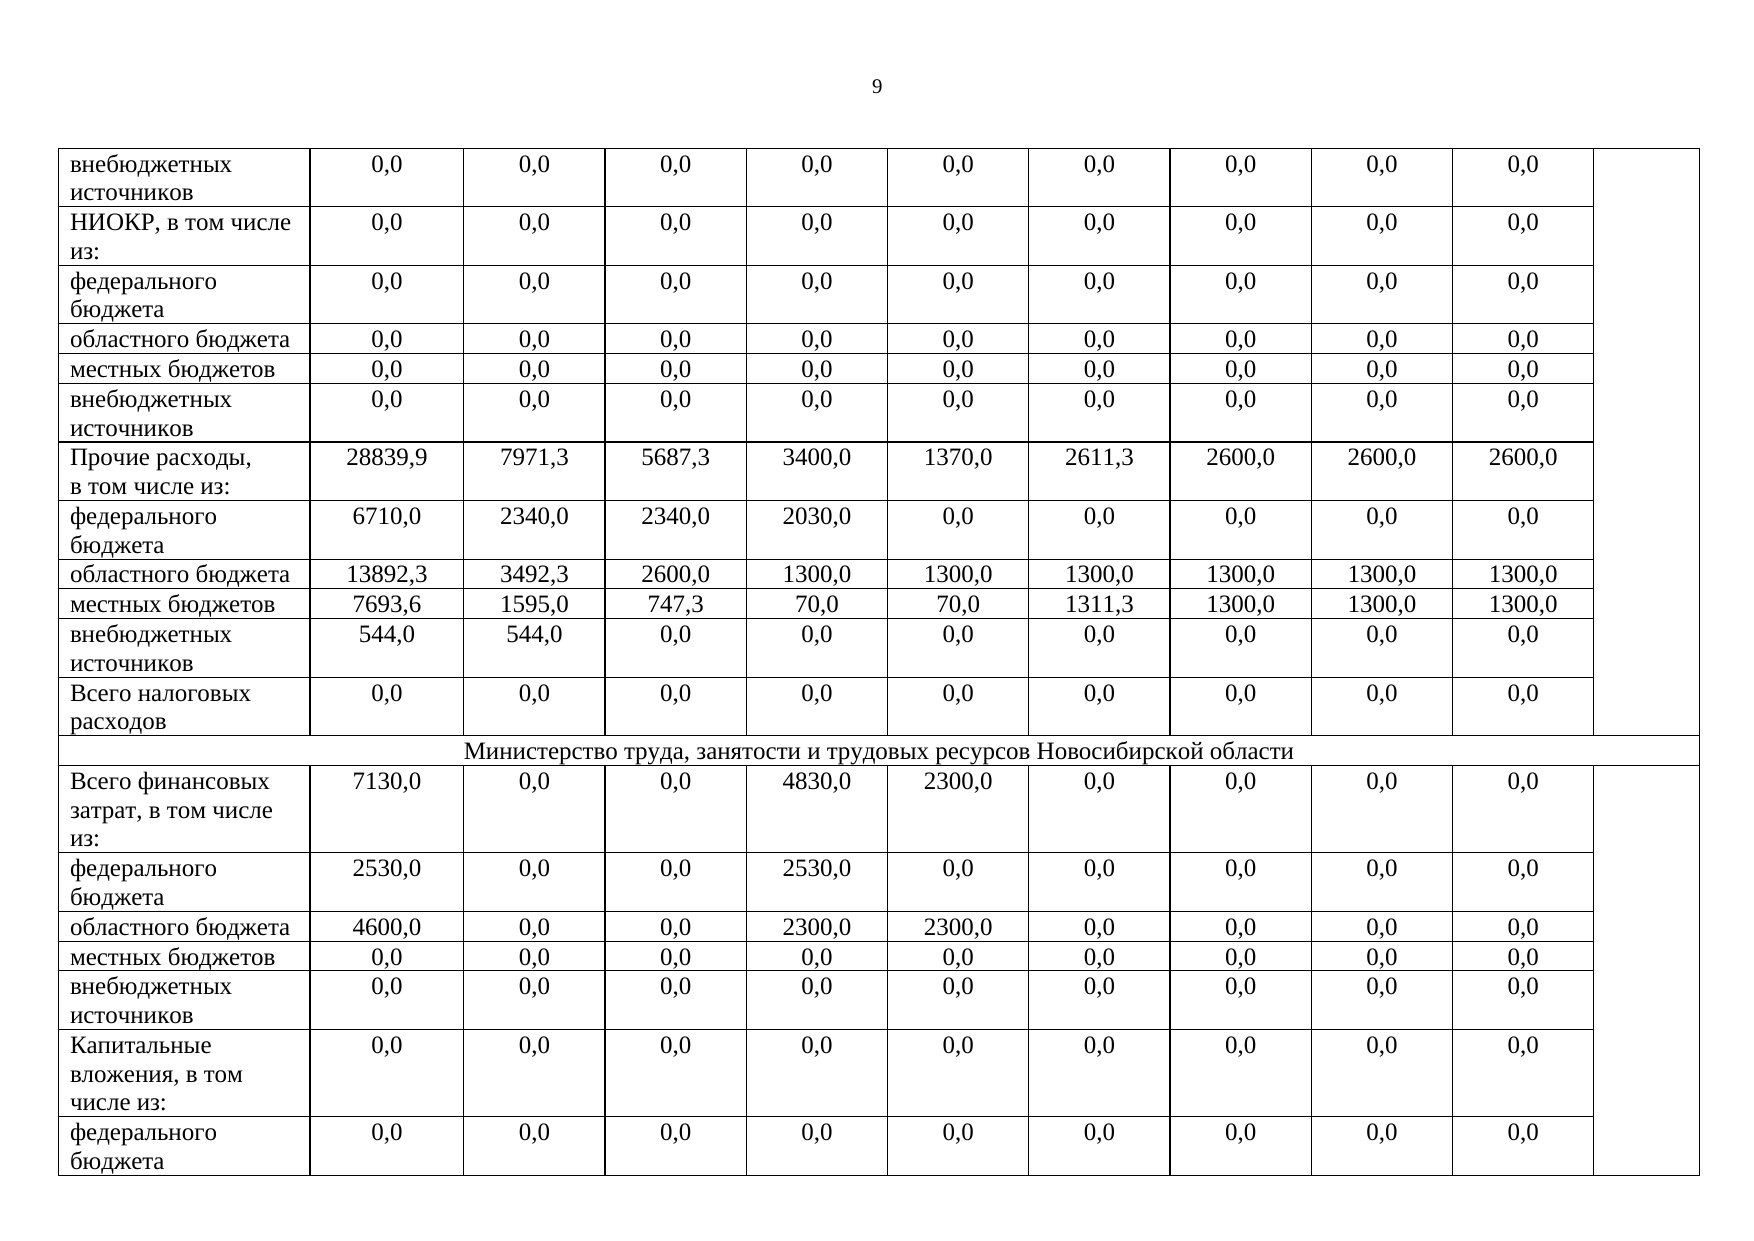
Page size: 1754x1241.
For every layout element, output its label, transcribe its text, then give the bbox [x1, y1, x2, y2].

table_cell 1300,0 [1453, 589, 1593, 618]
table_cell 0,0 [888, 384, 1028, 441]
table_cell 0,0 [1171, 501, 1311, 558]
table_cell федерального бюджета [59, 853, 309, 911]
table_cell 0,0 [606, 1030, 746, 1116]
table_cell [1594, 766, 1699, 1175]
table_cell 7130,0 [311, 766, 463, 852]
table_cell 0,0 [311, 942, 463, 970]
table_cell 0,0 [1453, 1030, 1593, 1116]
table_cell 0,0 [606, 942, 746, 970]
table_cell 0,0 [888, 678, 1028, 735]
table_cell федерального бюджета [59, 266, 309, 323]
table_cell 5687,3 [606, 443, 746, 500]
table_cell Капитальные вложения, в том числе из: [59, 1030, 309, 1116]
table_cell 0,0 [464, 942, 604, 970]
table_cell 0,0 [1453, 266, 1593, 323]
table_cell 2340,0 [606, 501, 746, 558]
table_cell 0,0 [1171, 1030, 1311, 1116]
table_cell 0,0 [606, 266, 746, 323]
table_cell 0,0 [747, 942, 887, 970]
table_cell Министерство труда, занятости и трудовых ресурсов Новосибирской области [59, 736, 1699, 765]
table_cell 70,0 [888, 589, 1028, 618]
table_cell 0,0 [1171, 207, 1311, 265]
table_cell местных бюджетов [59, 942, 309, 970]
table_cell 1311,3 [1029, 589, 1169, 618]
table_cell 2030,0 [747, 501, 887, 558]
table_cell 0,0 [311, 266, 463, 323]
table_cell 0,0 [464, 266, 604, 323]
table_cell областного бюджета [59, 560, 309, 588]
table_cell 0,0 [747, 971, 887, 1029]
table_cell 0,0 [606, 354, 746, 383]
table_cell 6710,0 [311, 501, 463, 558]
table_cell 0,0 [747, 324, 887, 353]
table_cell 0,0 [1029, 942, 1169, 970]
table_cell 0,0 [747, 1117, 887, 1175]
table_cell 0,0 [1312, 384, 1452, 441]
table_cell 0,0 [1029, 354, 1169, 383]
table_cell 3492,3 [464, 560, 604, 588]
table_cell 0,0 [464, 912, 604, 941]
table_cell 0,0 [1029, 266, 1169, 323]
table_cell 0,0 [1312, 1030, 1452, 1116]
table_cell 0,0 [1171, 912, 1311, 941]
table_cell 0,0 [1453, 912, 1593, 941]
table_cell 0,0 [1171, 619, 1311, 677]
table_cell 0,0 [1312, 501, 1452, 558]
table_cell 1300,0 [747, 560, 887, 588]
table_cell 0,0 [1453, 971, 1593, 1029]
table_cell 13892,3 [311, 560, 463, 588]
table_cell 1300,0 [888, 560, 1028, 588]
table_cell 0,0 [1312, 324, 1452, 353]
table_cell 0,0 [1312, 354, 1452, 383]
table_cell 0,0 [1312, 1117, 1452, 1175]
table_cell 0,0 [1029, 1030, 1169, 1116]
table_cell 2600,0 [1453, 443, 1593, 500]
table_cell федерального бюджета [59, 1117, 309, 1175]
table_cell местных бюджетов [59, 354, 309, 383]
table_cell внебюджетных источников [59, 384, 309, 441]
table_cell 0,0 [311, 1030, 463, 1116]
table_cell 0,0 [1171, 266, 1311, 323]
table_cell 2300,0 [888, 912, 1028, 941]
table_cell 7971,3 [464, 443, 604, 500]
table_cell 0,0 [1453, 766, 1593, 852]
table_cell 0,0 [888, 149, 1028, 206]
table_cell 0,0 [1029, 384, 1169, 441]
table_cell 0,0 [888, 942, 1028, 970]
table_cell 1300,0 [1312, 589, 1452, 618]
table_cell 0,0 [606, 207, 746, 265]
table_cell 0,0 [311, 384, 463, 441]
table_cell 1595,0 [464, 589, 604, 618]
table_cell 0,0 [464, 853, 604, 911]
table_cell 0,0 [464, 766, 604, 852]
table_cell 0,0 [1312, 912, 1452, 941]
table_cell 0,0 [311, 149, 463, 206]
table_cell 0,0 [1312, 207, 1452, 265]
table_cell 0,0 [1312, 942, 1452, 970]
table_cell 0,0 [1029, 619, 1169, 677]
table_cell 0,0 [311, 324, 463, 353]
table_cell 2300,0 [888, 766, 1028, 852]
table_cell 2340,0 [464, 501, 604, 558]
table_cell 0,0 [311, 1117, 463, 1175]
table_cell 0,0 [1453, 384, 1593, 441]
table_cell 0,0 [1171, 853, 1311, 911]
table_cell 747,3 [606, 589, 746, 618]
table_cell 0,0 [1453, 942, 1593, 970]
table_cell 0,0 [1029, 971, 1169, 1029]
table_cell 0,0 [1171, 1117, 1311, 1175]
table_cell 0,0 [606, 912, 746, 941]
table_cell 0,0 [606, 384, 746, 441]
table_cell 0,0 [311, 207, 463, 265]
table_cell 0,0 [888, 1030, 1028, 1116]
table_cell 0,0 [888, 971, 1028, 1029]
table_cell 0,0 [888, 619, 1028, 677]
table_cell 0,0 [1029, 766, 1169, 852]
table_cell 0,0 [1453, 354, 1593, 383]
table_cell 2530,0 [747, 853, 887, 911]
table_cell 0,0 [747, 354, 887, 383]
table_cell 0,0 [888, 266, 1028, 323]
table_cell местных бюджетов [59, 589, 309, 618]
table_cell 4600,0 [311, 912, 463, 941]
table_cell 0,0 [888, 354, 1028, 383]
table_cell 0,0 [888, 324, 1028, 353]
table_cell 0,0 [464, 384, 604, 441]
table_cell 0,0 [606, 971, 746, 1029]
table_cell 0,0 [606, 853, 746, 911]
table_cell 0,0 [1312, 149, 1452, 206]
table_cell 0,0 [1029, 853, 1169, 911]
table_cell 28839,9 [311, 443, 463, 500]
table_cell 2611,3 [1029, 443, 1169, 500]
table_cell областного бюджета [59, 324, 309, 353]
table_cell 0,0 [1453, 501, 1593, 558]
table_cell НИОКР, в том числе из: [59, 207, 309, 265]
table_cell 0,0 [888, 853, 1028, 911]
table_cell 1300,0 [1453, 560, 1593, 588]
table_cell 0,0 [606, 149, 746, 206]
table_cell 0,0 [1171, 766, 1311, 852]
table_cell 544,0 [311, 619, 463, 677]
table_cell 1300,0 [1312, 560, 1452, 588]
table_cell 0,0 [1453, 1117, 1593, 1175]
table_cell 0,0 [1453, 853, 1593, 911]
table_cell 2300,0 [747, 912, 887, 941]
table_cell 0,0 [311, 354, 463, 383]
table_cell 0,0 [1312, 971, 1452, 1029]
table_cell 0,0 [1171, 942, 1311, 970]
table_cell 0,0 [1171, 678, 1311, 735]
table_cell внебюджетных источников [59, 149, 309, 206]
table_cell 0,0 [1029, 678, 1169, 735]
table_cell Всего финансовых затрат, в том числе из: [59, 766, 309, 852]
table_cell внебюджетных источников [59, 619, 309, 677]
table_cell 0,0 [747, 678, 887, 735]
table_cell 0,0 [888, 1117, 1028, 1175]
table_cell Прочие расходы, в том числе из: [59, 443, 309, 500]
table_cell 0,0 [747, 149, 887, 206]
table_cell 1300,0 [1171, 560, 1311, 588]
table_cell 0,0 [1029, 149, 1169, 206]
table_cell 0,0 [747, 266, 887, 323]
table_cell 0,0 [747, 384, 887, 441]
table_cell 0,0 [1029, 1117, 1169, 1175]
table_cell 1370,0 [888, 443, 1028, 500]
table_cell федерального бюджета [59, 501, 309, 558]
table_cell Всего налоговых расходов [59, 678, 309, 735]
table_cell 0,0 [606, 678, 746, 735]
table_cell 0,0 [606, 766, 746, 852]
table_cell 0,0 [1029, 501, 1169, 558]
table_cell внебюджетных источников [59, 971, 309, 1029]
table_cell 1300,0 [1029, 560, 1169, 588]
table_cell 0,0 [606, 619, 746, 677]
table_cell 2530,0 [311, 853, 463, 911]
table_cell 0,0 [1029, 912, 1169, 941]
table_cell 0,0 [464, 354, 604, 383]
table_cell 2600,0 [1171, 443, 1311, 500]
table_cell 0,0 [464, 149, 604, 206]
table_cell 0,0 [1453, 324, 1593, 353]
table_cell 0,0 [1312, 266, 1452, 323]
table_cell 0,0 [1453, 678, 1593, 735]
table_cell 0,0 [1312, 678, 1452, 735]
table_cell 0,0 [1453, 619, 1593, 677]
table_cell 0,0 [1312, 766, 1452, 852]
table_cell 1300,0 [1171, 589, 1311, 618]
table_cell 0,0 [311, 971, 463, 1029]
table_cell 544,0 [464, 619, 604, 677]
table_cell 0,0 [1312, 619, 1452, 677]
table_cell 0,0 [1312, 853, 1452, 911]
table_cell 0,0 [1171, 384, 1311, 441]
table_cell 0,0 [464, 678, 604, 735]
table_cell 0,0 [1453, 207, 1593, 265]
table_cell 0,0 [606, 1117, 746, 1175]
table_cell 70,0 [747, 589, 887, 618]
table_cell 0,0 [606, 324, 746, 353]
table_cell 0,0 [888, 501, 1028, 558]
table_cell 0,0 [1453, 149, 1593, 206]
table_cell 0,0 [1029, 324, 1169, 353]
table_cell 0,0 [464, 1030, 604, 1116]
table_cell 0,0 [1029, 207, 1169, 265]
table_cell 2600,0 [606, 560, 746, 588]
table_cell 3400,0 [747, 443, 887, 500]
table_cell 2600,0 [1312, 443, 1452, 500]
table_cell 0,0 [464, 207, 604, 265]
table_cell 0,0 [464, 1117, 604, 1175]
table_cell 0,0 [888, 207, 1028, 265]
table_cell 0,0 [747, 207, 887, 265]
table_cell 0,0 [1171, 149, 1311, 206]
table_cell областного бюджета [59, 912, 309, 941]
table_cell 0,0 [464, 971, 604, 1029]
table_cell 0,0 [747, 1030, 887, 1116]
table_cell 0,0 [464, 324, 604, 353]
table_cell 0,0 [1171, 354, 1311, 383]
table_cell 0,0 [311, 678, 463, 735]
table_cell 4830,0 [747, 766, 887, 852]
table_cell 7693,6 [311, 589, 463, 618]
table_cell 0,0 [1171, 971, 1311, 1029]
table_cell 0,0 [747, 619, 887, 677]
table_cell 0,0 [1171, 324, 1311, 353]
